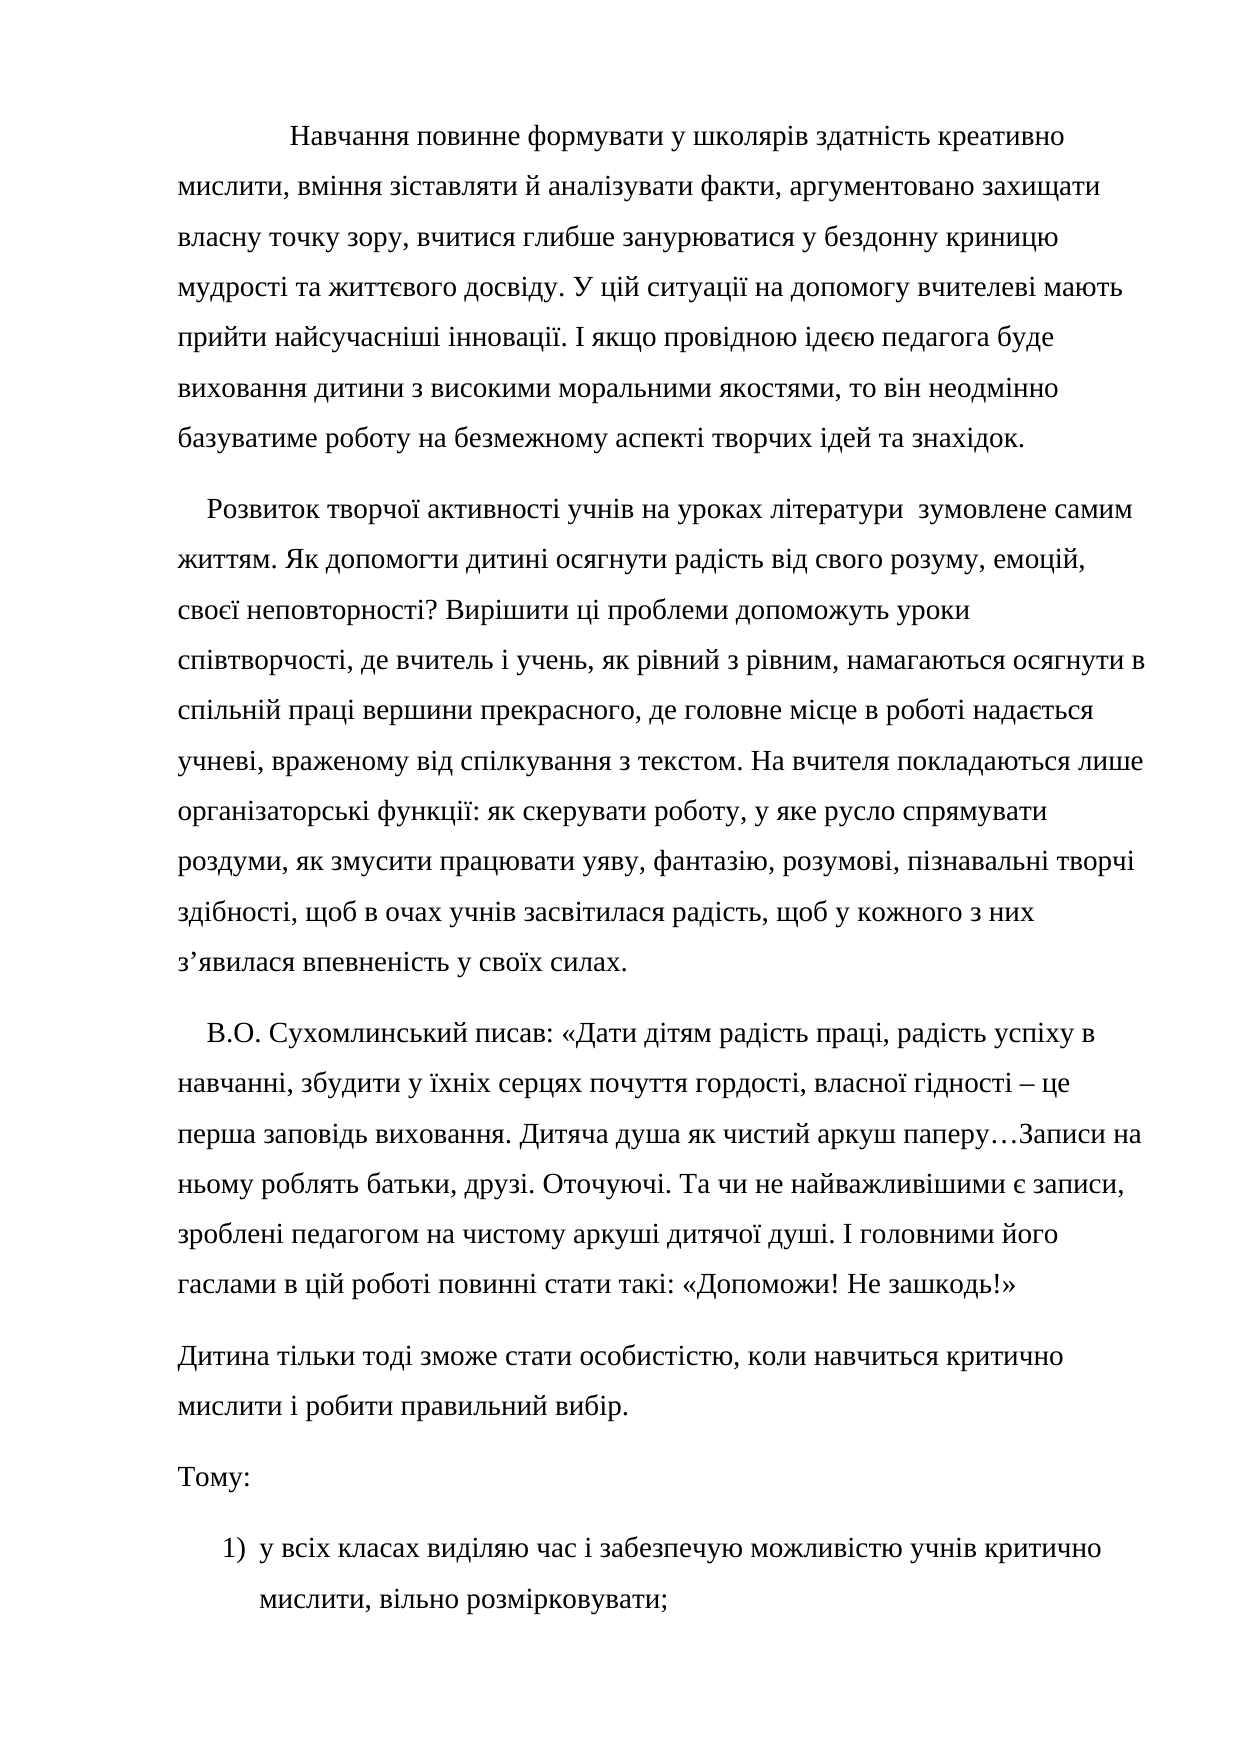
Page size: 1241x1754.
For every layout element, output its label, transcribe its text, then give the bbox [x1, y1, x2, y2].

text Дитина тільки тоді зможе стати особистістю, коли навчиться критично мислити і робити правильний вибір. [177, 1338, 1152, 1422]
text Розвиток творчої активності учнів на уроках літератури зумовлене самим життям. Як допомогти дитині осягнути радість від свого розуму, емоцій, своєї неповторності? Вирішити ці проблеми допоможуть уроки співтворчості, де вчитель і учень, як рівний з рівним, намагаються осягнути в спільній праці вершини прекрасного, де головне місце в роботі надається учневі, враженому від спілкування з текстом. На вчителя покладаються лише організаторські функції: як скерувати роботу, у яке русло спрямувати роздуми, як змусити працювати уяву, фантазію, розумові, пізнавальні творчі здібності, щоб в очах учнів засвітилася радість, щоб у кожного з них з’явилася впевненість у своїх силах. [177, 491, 1152, 977]
list у всіх класах виділяю час і забезпечую можливістю учнів критично мислити, вільно розмірковувати; [222, 1530, 1152, 1614]
text В.О. Сухомлинський писав: «Дати дітям радість праці, радість успіху в навчанні, збудити у їхніх серцях почуття гордості, власної гідності – це перша заповідь виховання. Дитяча душа як чистий аркуш паперу…Записи на ньому роблять батьки, друзі. Оточуючі. Та чи не найважливішими є записи, зроблені педагогом на чистому аркуші дитячої душі. І головними його гаслами в цій роботі повинні стати такі: «Допоможи! Не зашкодь!» [177, 1015, 1152, 1300]
text Навчання повинне формувати у школярів здатність креативно мислити, вміння зіставляти й аналізувати факти, аргументовано захищати власну точку зору, вчитися глибше занурюватися у бездонну криницю мудрості та життєвого досвіду. У цій ситуації на допомогу вчителеві мають прийти найсучасніші інновації. І якщо провідною ідеєю педагога буде виховання дитини з високими моральними якостями, то він неодмінно базуватиме роботу на безмежному аспекті творчих ідей та знахідок. [177, 118, 1152, 453]
text Тому: [177, 1459, 1152, 1493]
